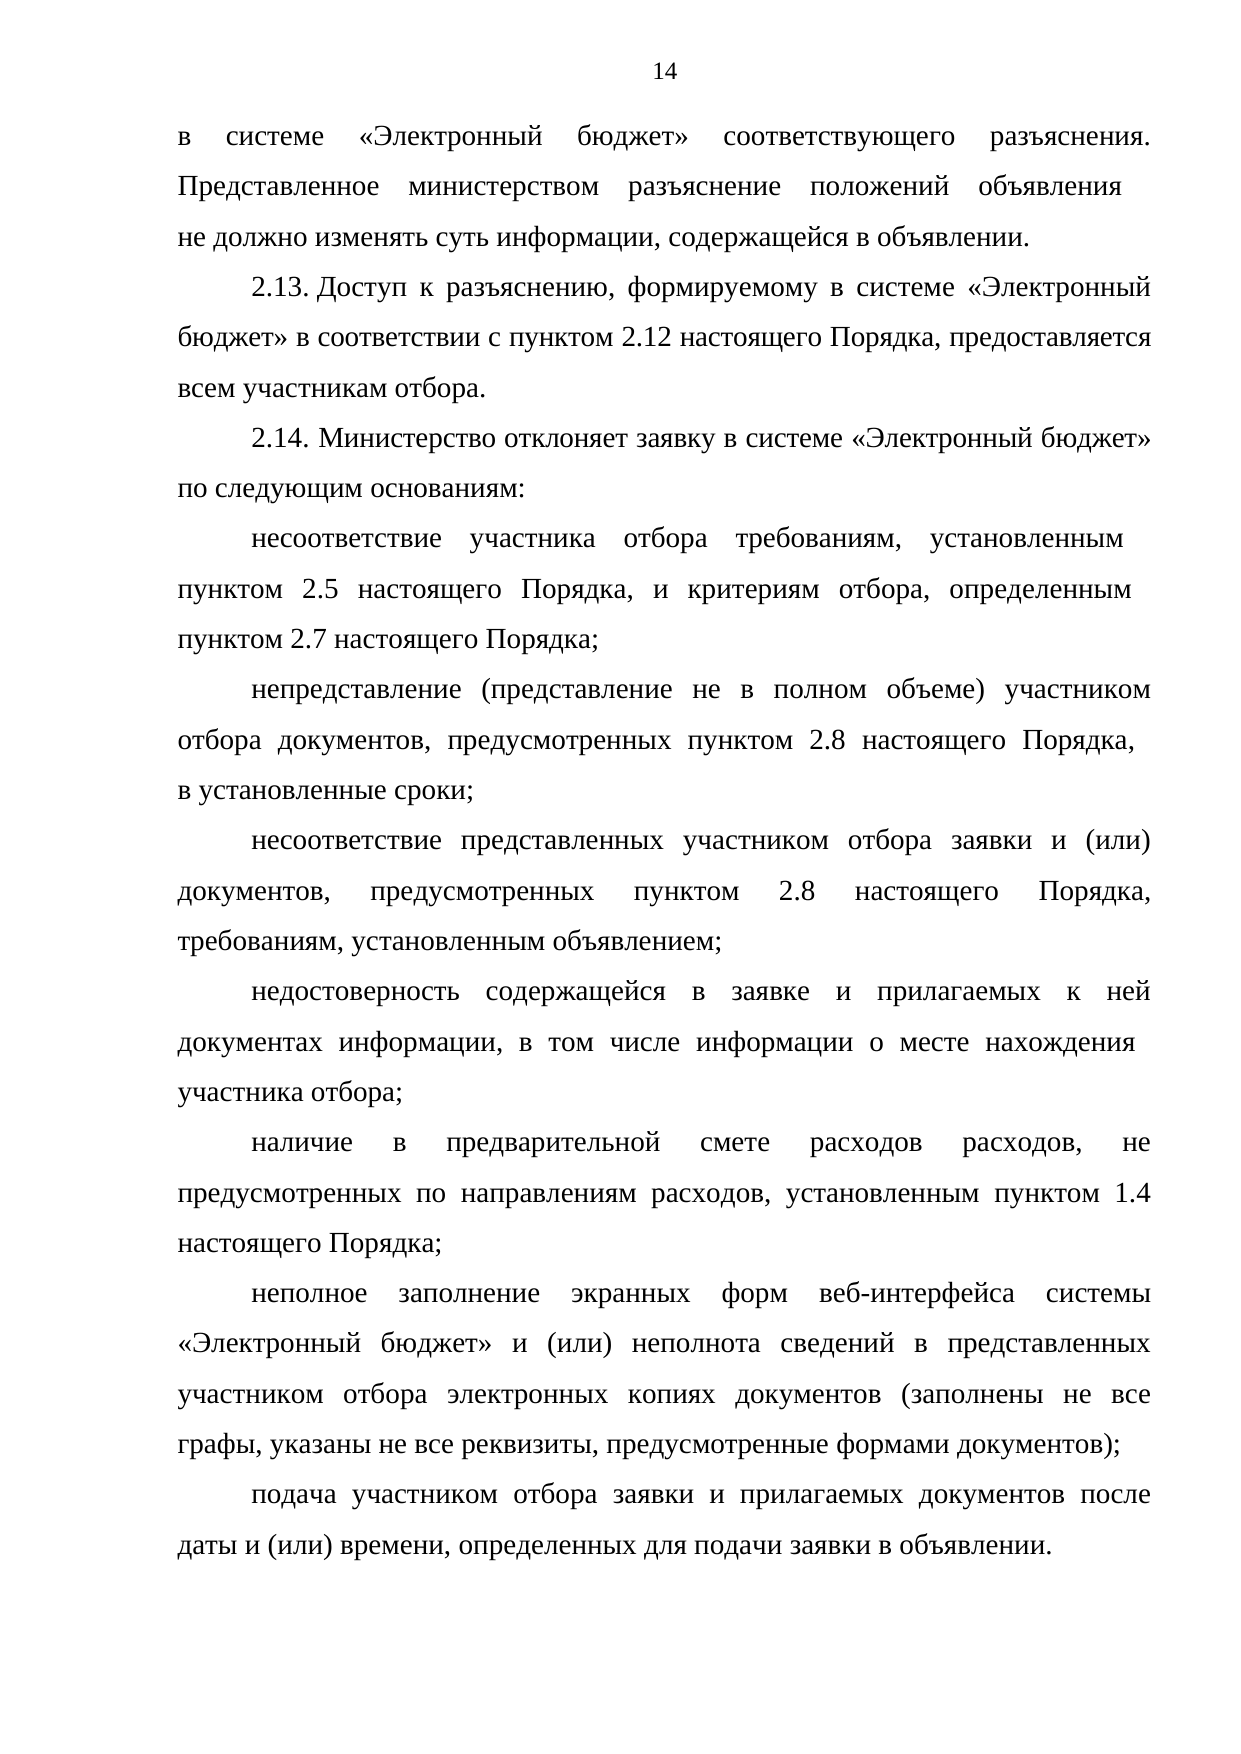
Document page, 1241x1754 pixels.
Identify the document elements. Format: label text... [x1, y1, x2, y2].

text несоответствие участника отбора требованиям, установленным пунктом 2.5 настоящего Порядка, и критериям отбора, определенным пунктом 2.7 настоящего Порядка; [177, 521, 1152, 655]
text несоответствие представленных участником отбора заявки и (или) документов, предусмотренных пунктом 2.8 настоящего Порядка, требованиям, установленным объявлением; [177, 822, 1152, 957]
text 2.13. Доступ к разъяснению, формируемому в системе «Электронный бюджет» в соответствии с пунктом 2.12 настоящего Порядка, предоставляется всем участникам отбора. [177, 269, 1152, 403]
text недостоверность содержащейся в заявке и прилагаемых к ней документах информации, в том числе информации о месте нахождения участника отбора; [177, 973, 1152, 1108]
text наличие в предварительной смете расходов расходов, не предусмотренных по направлениям расходов, установленным пунктом 1.4 настоящего Порядка; [177, 1124, 1152, 1258]
text подача участником отбора заявки и прилагаемых документов после даты и (или) времени, определенных для подачи заявки в объявлении. [177, 1477, 1152, 1560]
text 2.14. Министерство отклоняет заявку в системе «Электронный бюджет» по следующим основаниям: [177, 420, 1152, 504]
text неполное заполнение экранных форм веб-интерфейса системы «Электронный бюджет» и (или) неполнота сведений в представленных участником отбора электронных копиях документов (заполнены не все графы, указаны не все реквизиты, предусмотренные формами документов); [177, 1275, 1152, 1460]
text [177, 118, 1152, 252]
text непредставление (представление не в полном объеме) участником отбора документов, предусмотренных пунктом 2.8 настоящего Порядка, в установленные сроки; [177, 672, 1152, 806]
